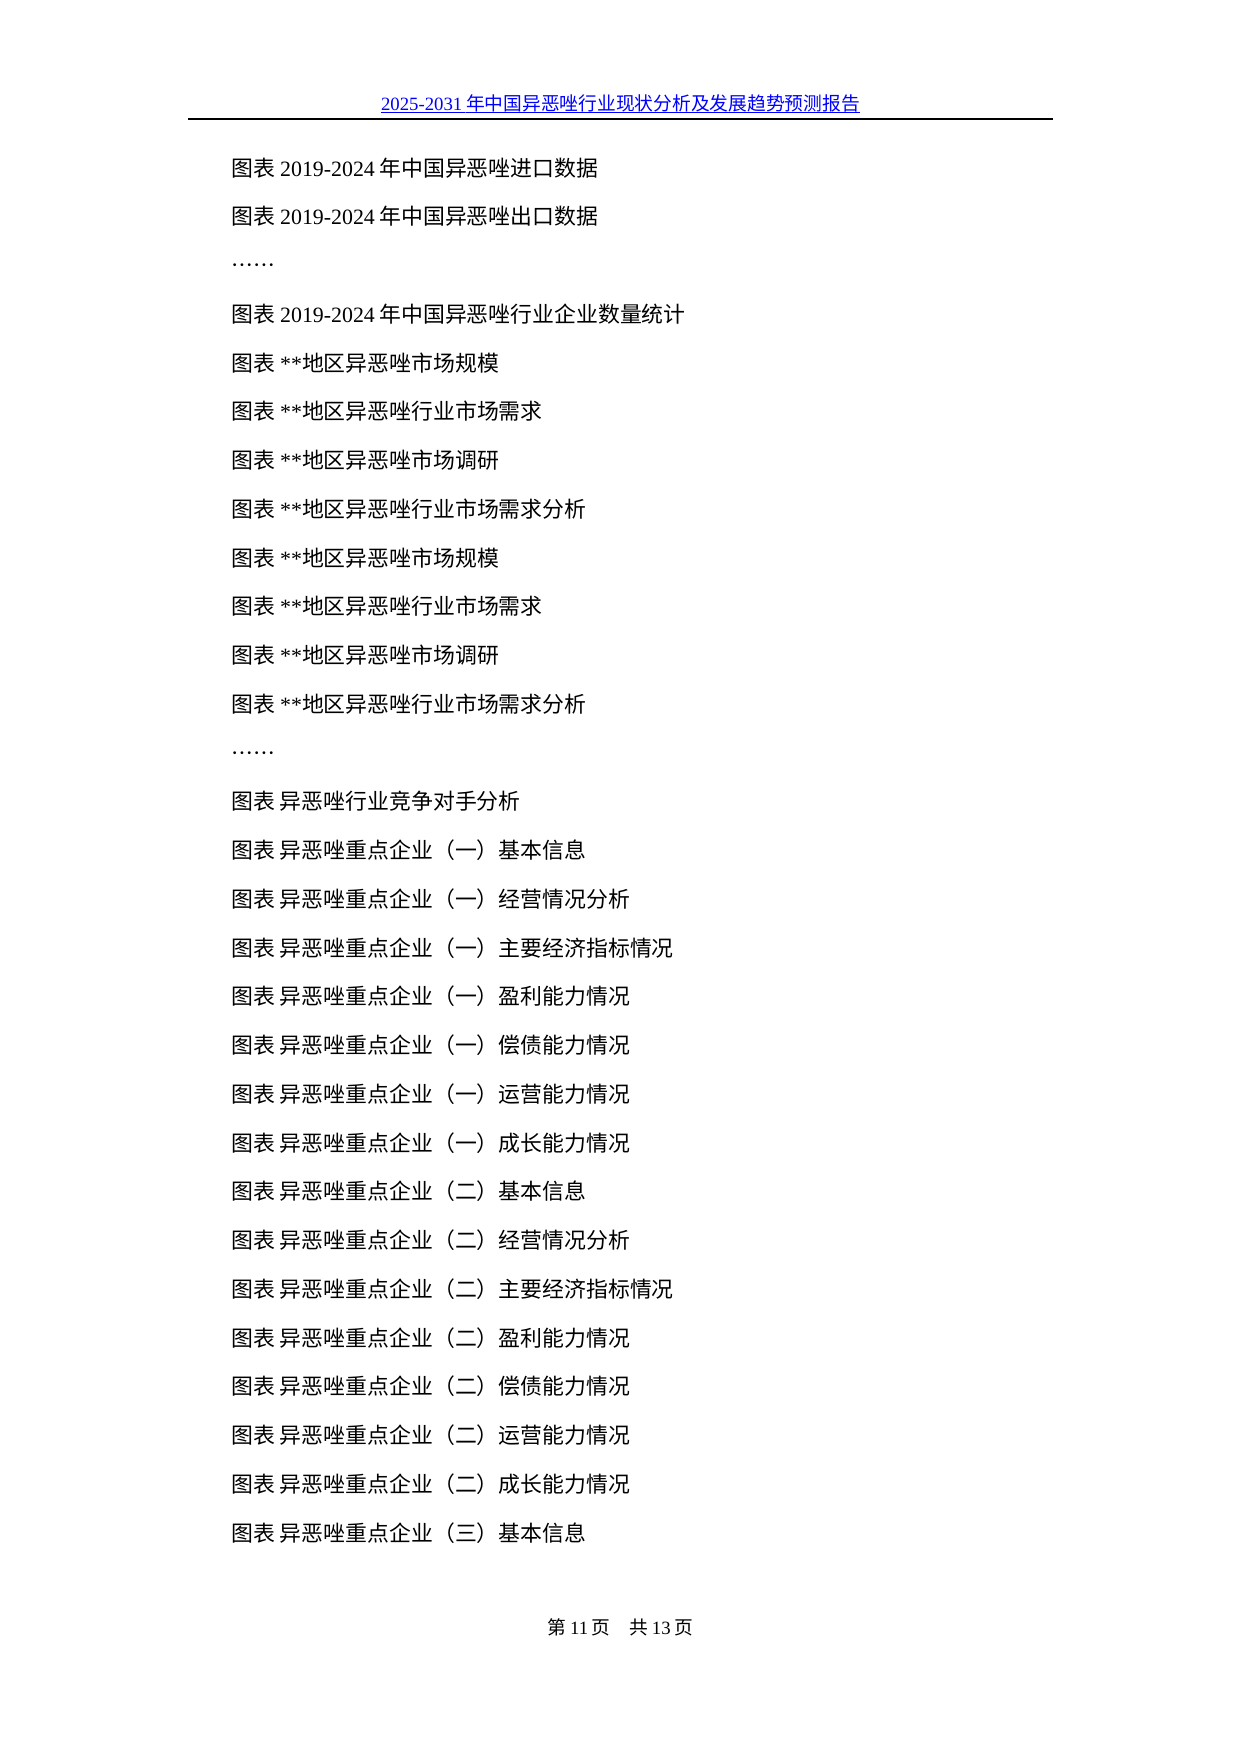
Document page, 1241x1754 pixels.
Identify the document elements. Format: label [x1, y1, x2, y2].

text [187, 150, 1053, 1548]
